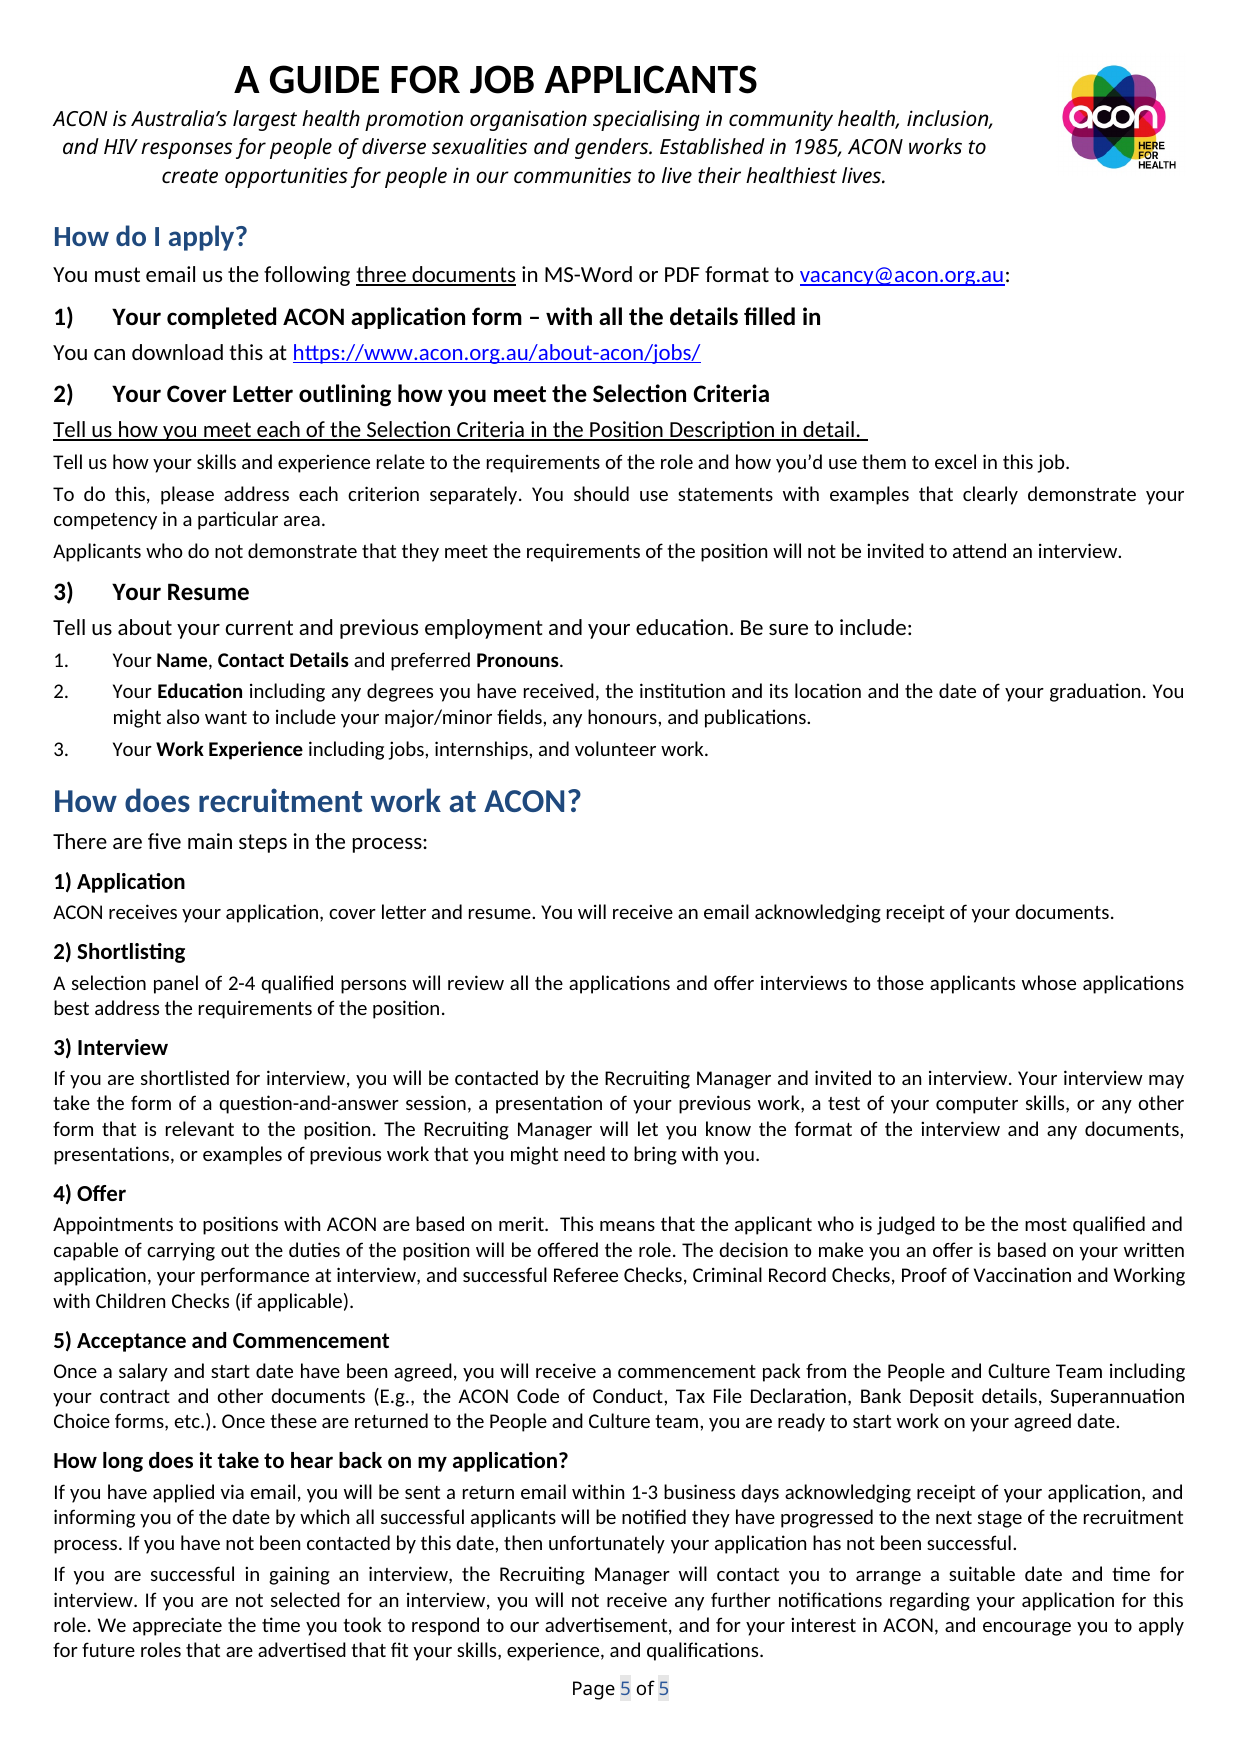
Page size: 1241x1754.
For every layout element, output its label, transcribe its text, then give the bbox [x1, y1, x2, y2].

text If you are successful in gaining an interview, the Recruiting Manager will contact you to arrange a suitable date and time for interview. If you are not selected for an interview, you will not receive any further notifications regarding your application for this role. We appreciate the time you took to respond to our advertisement, and for your interest in ACON, and encourage you to apply for future roles that are advertised that fit your skills, experience, and qualifications. [53, 1561, 1187, 1663]
text How do I apply? [53, 218, 1187, 254]
text You can download this at https://www.acon.org.au/about-acon/jobs/ [53, 338, 1187, 366]
list Your Name, Contact Details and preferred Pronouns. [53, 647, 1187, 672]
picture [1054, 53, 1190, 179]
text A selection panel of 2-4 qualified persons will review all the applications and offer interviews to those applicants whose applications best address the requirements of the position. [53, 970, 1187, 1021]
text 3) Interview [53, 1033, 1187, 1061]
list Your completed ACON application form – with all the details filled in [53, 301, 1187, 331]
text Once a salary and start date have been agreed, you will receive a commencement pack from the People and Culture Team including your contract and other documents (E.g., the ACON Code of Conduct, Tax File Declaration, Bank Deposit details, Superannuation Choice forms, etc.). Once these are returned to the People and Culture team, you are ready to start work on your agreed date. [53, 1358, 1187, 1434]
text How does recruitment work at ACON? [53, 780, 1187, 821]
text If you are shortlisted for interview, you will be contacted by the Recruiting Manager and invited to an interview. Your interview may take the form of a question-and-answer session, a presentation of your previous work, a test of your computer skills, or any other form that is relevant to the position. The Recruiting Manager will let you know the format of the interview and any documents, presentations, or examples of previous work that you might need to bring with you. [53, 1065, 1187, 1167]
text 4) Offer [53, 1179, 1187, 1207]
list Your Education including any degrees you have received, the institution and its location and the date of your graduation. You might also want to include your major/minor fields, any honours, and publications. [53, 679, 1187, 729]
text How long does it take to hear back on my application? [53, 1447, 1187, 1475]
text To do this, please address each criterion separately. You should use statements with examples that clearly demonstrate your competency in a particular area. [53, 481, 1187, 532]
text 5) Acceptance and Commencement [53, 1326, 1187, 1354]
text You must email us the following three documents in MS-Word or PDF format to vacancy@acon.org.au: [53, 260, 1187, 288]
text Tell us how your skills and experience relate to the requirements of the role and how you’d use them to excel in this job. [53, 449, 1187, 475]
text 1) Application [53, 867, 1187, 895]
text Applicants who do not demonstrate that they meet the requirements of the position will not be invited to attend an interview. [53, 538, 1187, 563]
text 2) Shortlisting [53, 937, 1187, 966]
list Your Work Experience including jobs, internships, and volunteer work. [53, 736, 1187, 761]
text If you have applied via email, you will be sent a return email within 1-3 business days acknowledging receipt of your application, and informing you of the date by which all successful applicants will be notified they have progressed to the next stage of the recruitment process. If you have not been contacted by this date, then unfortunately your application has not been successful. [53, 1479, 1187, 1555]
text ACON receives your application, cover letter and resume. You will receive an email acknowledging receipt of your documents. [53, 899, 1187, 925]
text Tell us about your current and previous employment and your education. Be sure to include: [53, 613, 1187, 641]
text Appointments to positions with ACON are based on merit. This means that the applicant who is judged to be the most qualified and capable of carrying out the duties of the position will be offered the role. The decision to make you an offer is based on your written application, your performance at interview, and successful Referee Checks, Criminal Record Checks, Proof of Vaccination and Working with Children Checks (if applicable). [53, 1212, 1187, 1313]
text Tell us how you meet each of the Selection Criteria in the Position Description in detail. [53, 415, 1187, 443]
text There are five main steps in the process: [53, 827, 1187, 855]
list Your Resume [53, 576, 1187, 606]
list Your Cover Letter outlining how you meet the Selection Criteria [53, 378, 1187, 409]
